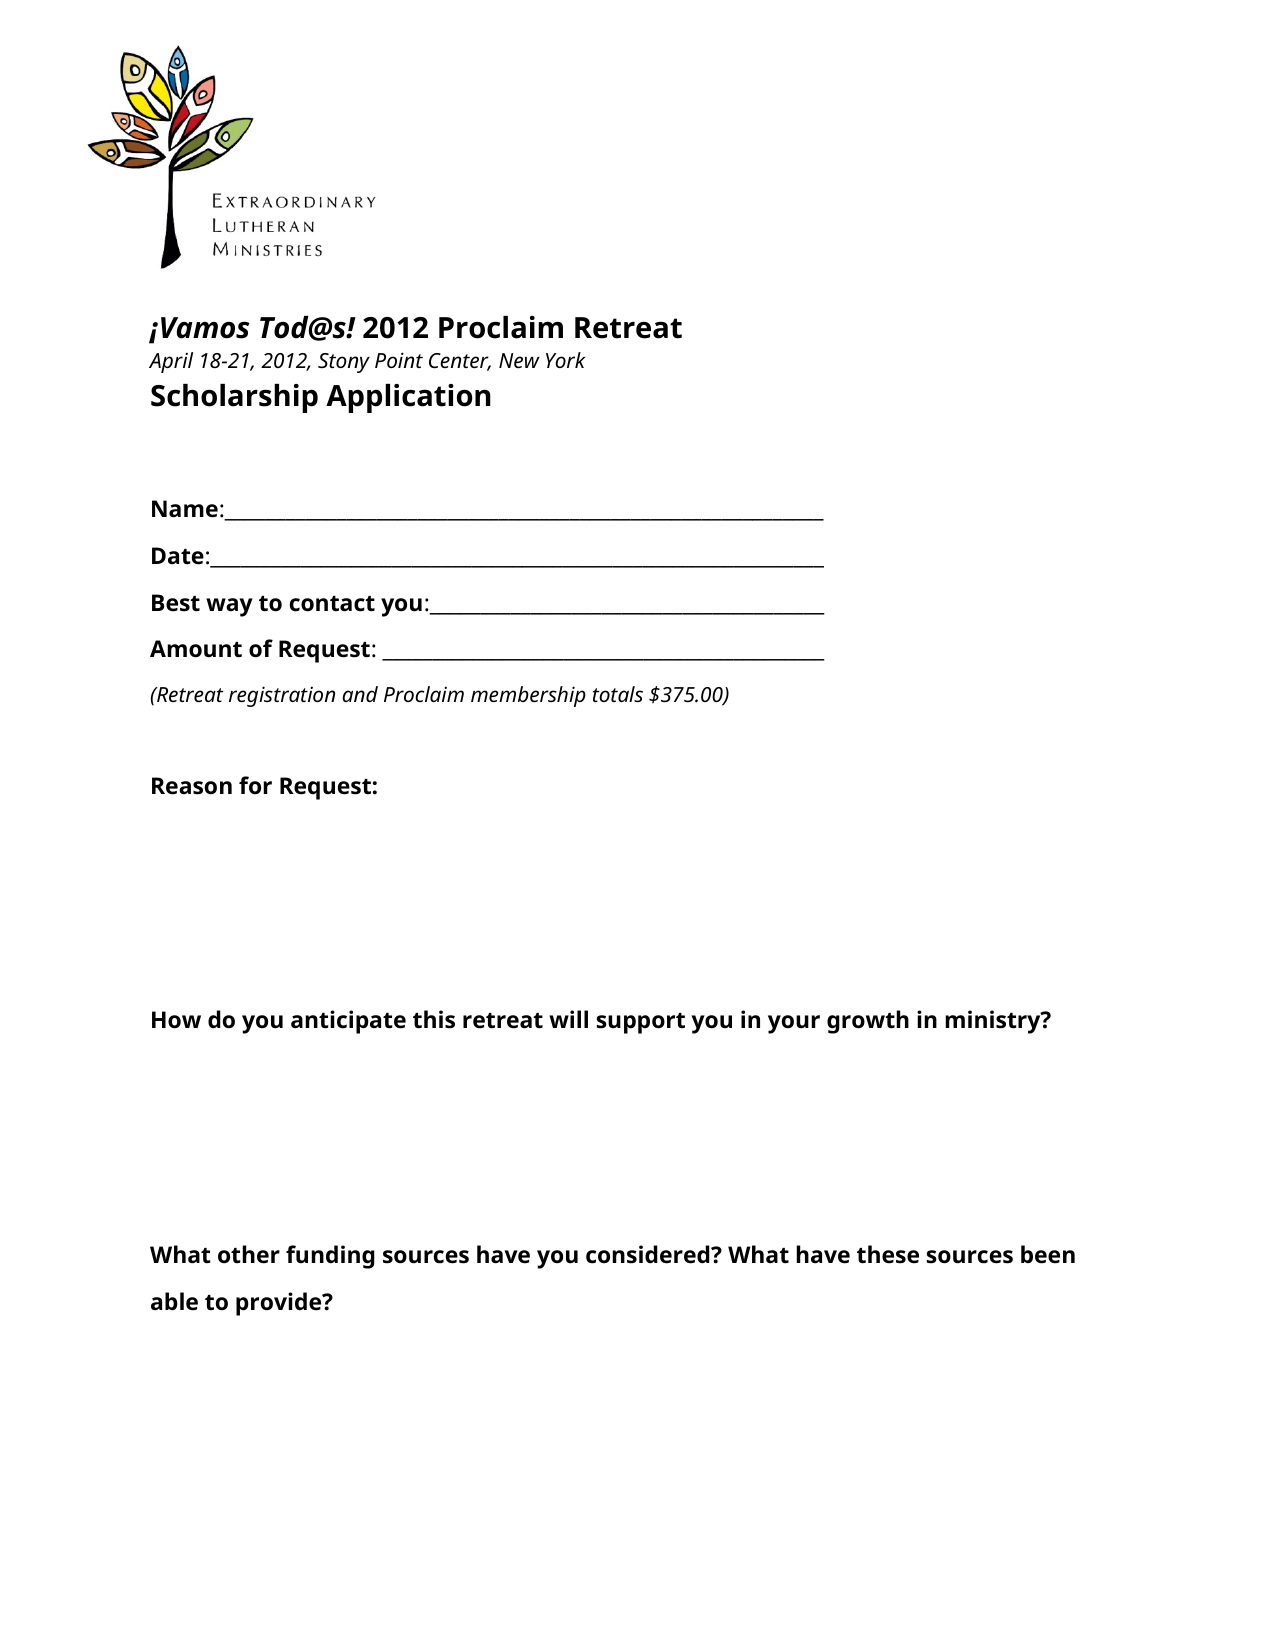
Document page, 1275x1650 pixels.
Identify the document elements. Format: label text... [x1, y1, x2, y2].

text Reason for Request: [150, 770, 1125, 801]
text (Retreat registration and Proclaim membership totals $375.00) [150, 680, 1125, 709]
text Amount of Request: [150, 633, 1125, 665]
text How do you anticipate this retreat will support you in your growth in ministry? [150, 1004, 1125, 1035]
text Scholarship Application [150, 375, 1125, 415]
text Name: [150, 493, 1125, 524]
text Date: [150, 540, 1125, 571]
text Best way to contact you: [150, 587, 1125, 618]
picture [41, 6, 421, 307]
text April 18-21, 2012, Stony Point Center, New York [150, 347, 1125, 375]
text ¡Vamos Tod@s! 2012 Proclaim Retreat [150, 150, 1125, 347]
text What other funding sources have you considered? What have these sources been able to provide? [150, 1238, 1125, 1317]
